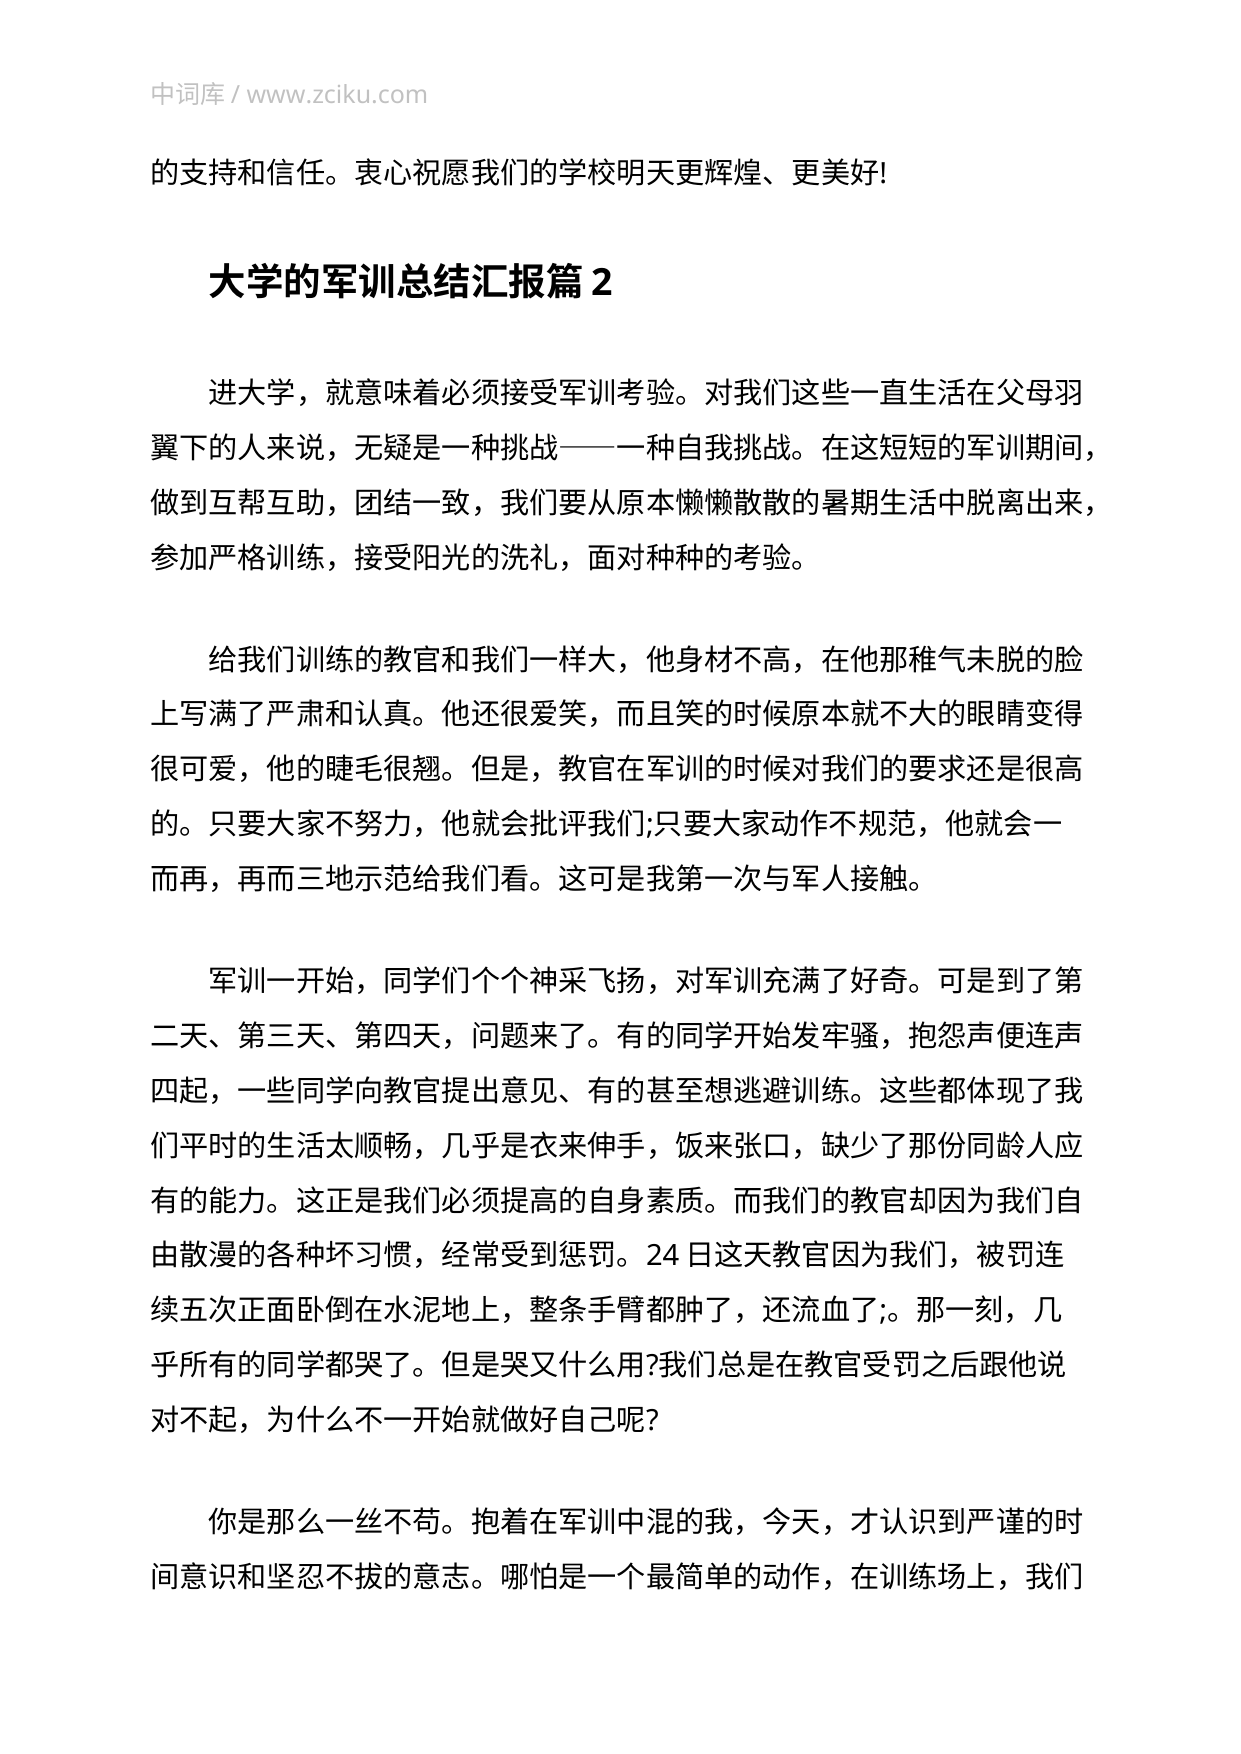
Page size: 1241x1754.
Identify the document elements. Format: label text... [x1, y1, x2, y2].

text 大学的军训总结汇报篇2 [150, 252, 1090, 306]
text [150, 1499, 1090, 1596]
text 进大学，就意味着必须接受军训考验。对我们这些一直生活在父母羽翼下的人来说，无疑是一种挑战——一种自我挑战。在这短短的军训期间，做到互帮互助，团结一致，我们要从原本懒懒散散的暑期生活中脱离出来，参加严格训练，接受阳光的洗礼，面对种种的考验。 [150, 369, 1090, 577]
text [150, 150, 1090, 192]
text 给我们训练的教官和我们一样大，他身材不高，在他那稚气未脱的脸上写满了严肃和认真。他还很爱笑，而且笑的时候原本就不大的眼睛变得很可爱，他的睫毛很翘。但是，教官在军训的时候对我们的要求还是很高的。只要大家不努力，他就会批评我们;只要大家动作不规范，他就会一而再，再而三地示范给我们看。这可是我第一次与军人接触。 [150, 636, 1090, 898]
text 军训一开始，同学们个个神采飞扬，对军训充满了好奇。可是到了第二天、第三天、第四天，问题来了。有的同学开始发牢骚，抱怨声便连声四起，一些同学向教官提出意见、有的甚至想逃避训练。这些都体现了我们平时的生活太顺畅，几乎是衣来伸手，饭来张口，缺少了那份同龄人应有的能力。这正是我们必须提高的自身素质。而我们的教官却因为我们自由散漫的各种坏习惯，经常受到惩罚。24日这天教官因为我们，被罚连续五次正面卧倒在水泥地上，整条手臂都肿了，还流血了;。那一刻，几乎所有的同学都哭了。但是哭又什么用?我们总是在教官受罚之后跟他说对不起，为什么不一开始就做好自己呢? [150, 957, 1090, 1439]
